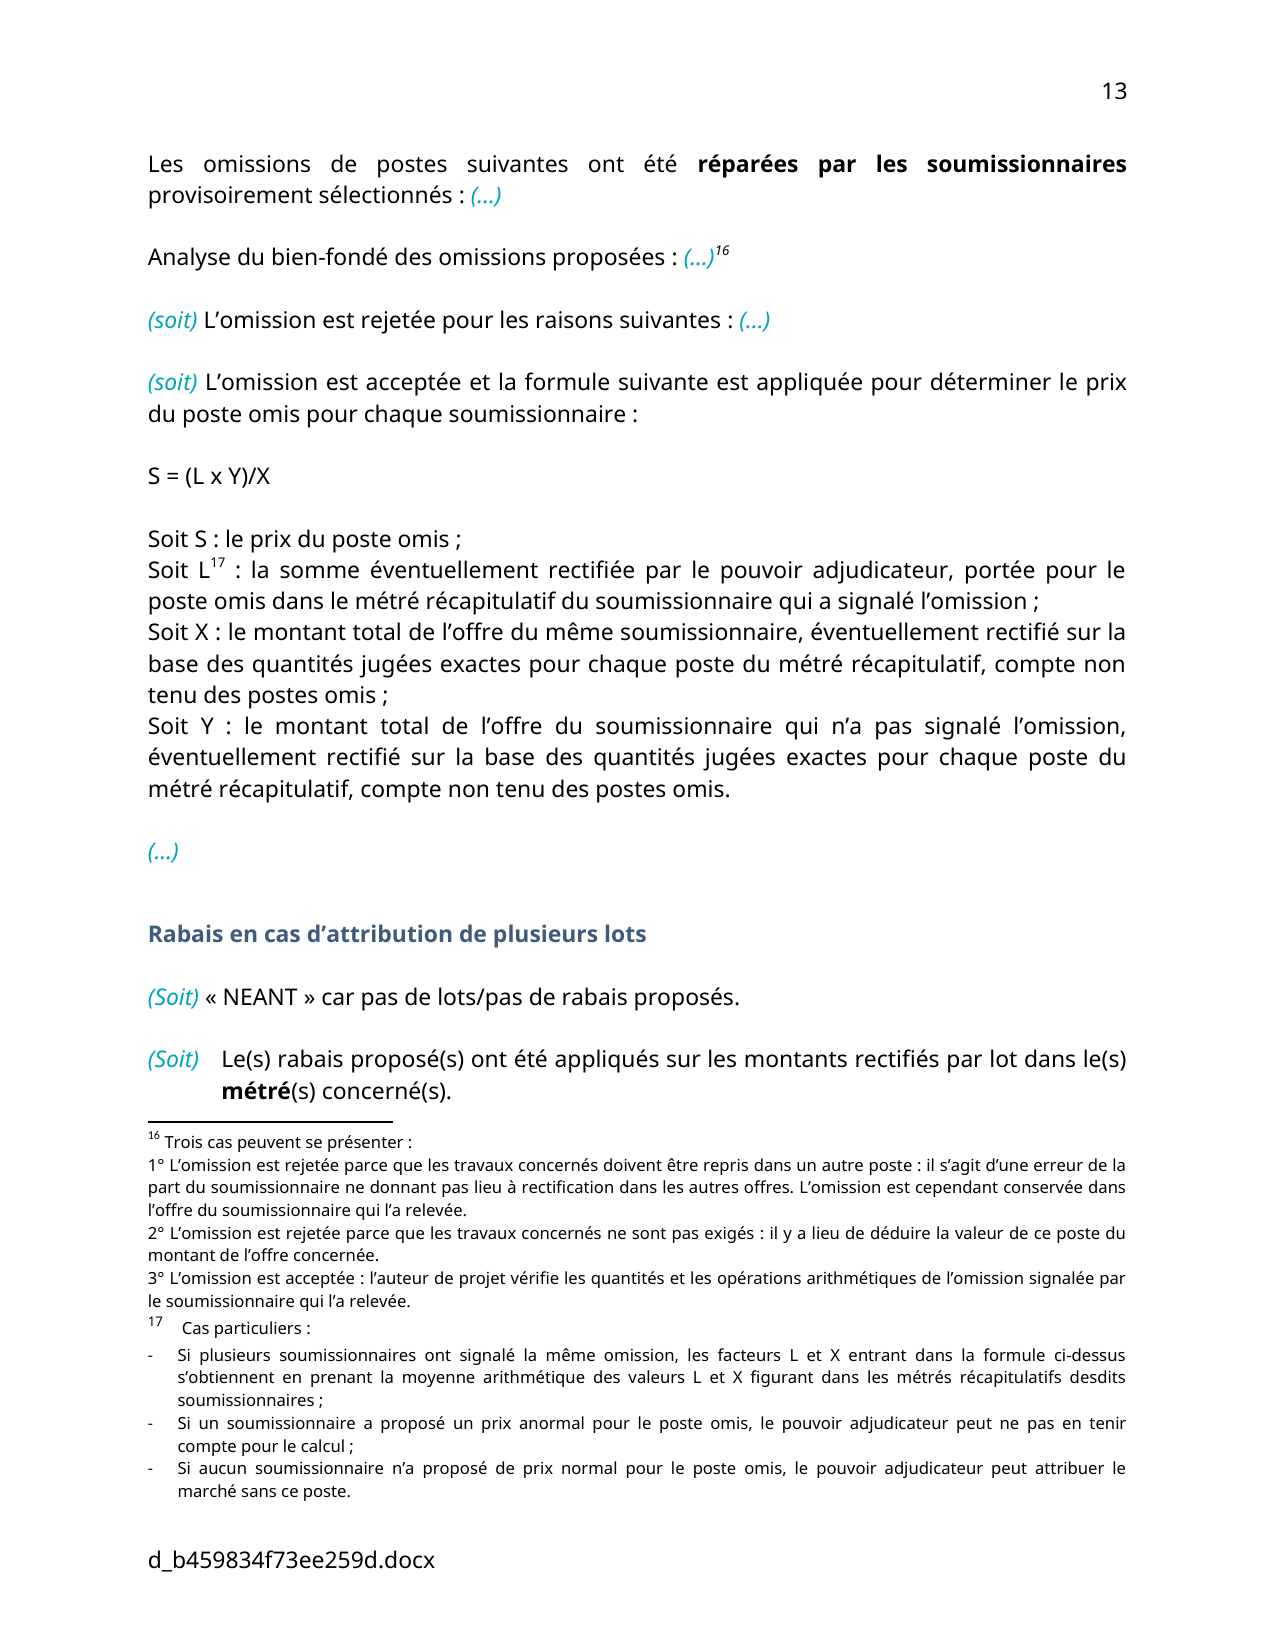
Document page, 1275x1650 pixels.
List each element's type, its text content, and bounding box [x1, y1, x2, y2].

subtitle Rabais en cas d’attribution de plusieurs lots [148, 918, 1127, 950]
text (soit) L’omission est acceptée et la formule suivante est appliquée pour déterminer le prix du poste omis pour chaque soumissionnaire : [148, 366, 1127, 429]
text Les omissions de postes suivantes ont été réparées par les soumissionnaires provisoirement sélectionnés : (…) [148, 148, 1127, 210]
text (Soit) « NEANT » car pas de lots/pas de rabais proposés. [148, 981, 1127, 1012]
text Analyse du bien-fondé des omissions proposées : (…) [148, 241, 1127, 273]
text Soit Y : le montant total de l’offre du soumissionnaire qui n’a pas signalé l’omission, éventuellement rectifié sur la base des quantités jugées exactes pour chaque poste du métré récapitulatif, compte non tenu des postes omis. [148, 710, 1127, 804]
text Soit L : la somme éventuellement rectifiée par le pouvoir adjudicateur, portée pour le poste omis dans le métré récapitulatif du soumissionnaire qui a signalé l’omission ; [148, 554, 1127, 616]
text (…) [148, 835, 1127, 866]
text Soit X : le montant total de l’offre du même soumissionnaire, éventuellement rectifié sur la base des quantités jugées exactes pour chaque poste du métré récapitulatif, compte non tenu des postes omis ; [148, 616, 1127, 710]
text S = (L x Y)/X [148, 460, 1127, 491]
text (Soit) Le(s) rabais proposé(s) ont été appliqués sur les montants rectifiés par lot dans le(s) métré(s) concerné(s). [148, 1043, 1127, 1106]
text Soit S : le prix du poste omis ; [148, 523, 1127, 554]
text (soit) L’omission est rejetée pour les raisons suivantes : (…) [148, 304, 1127, 335]
